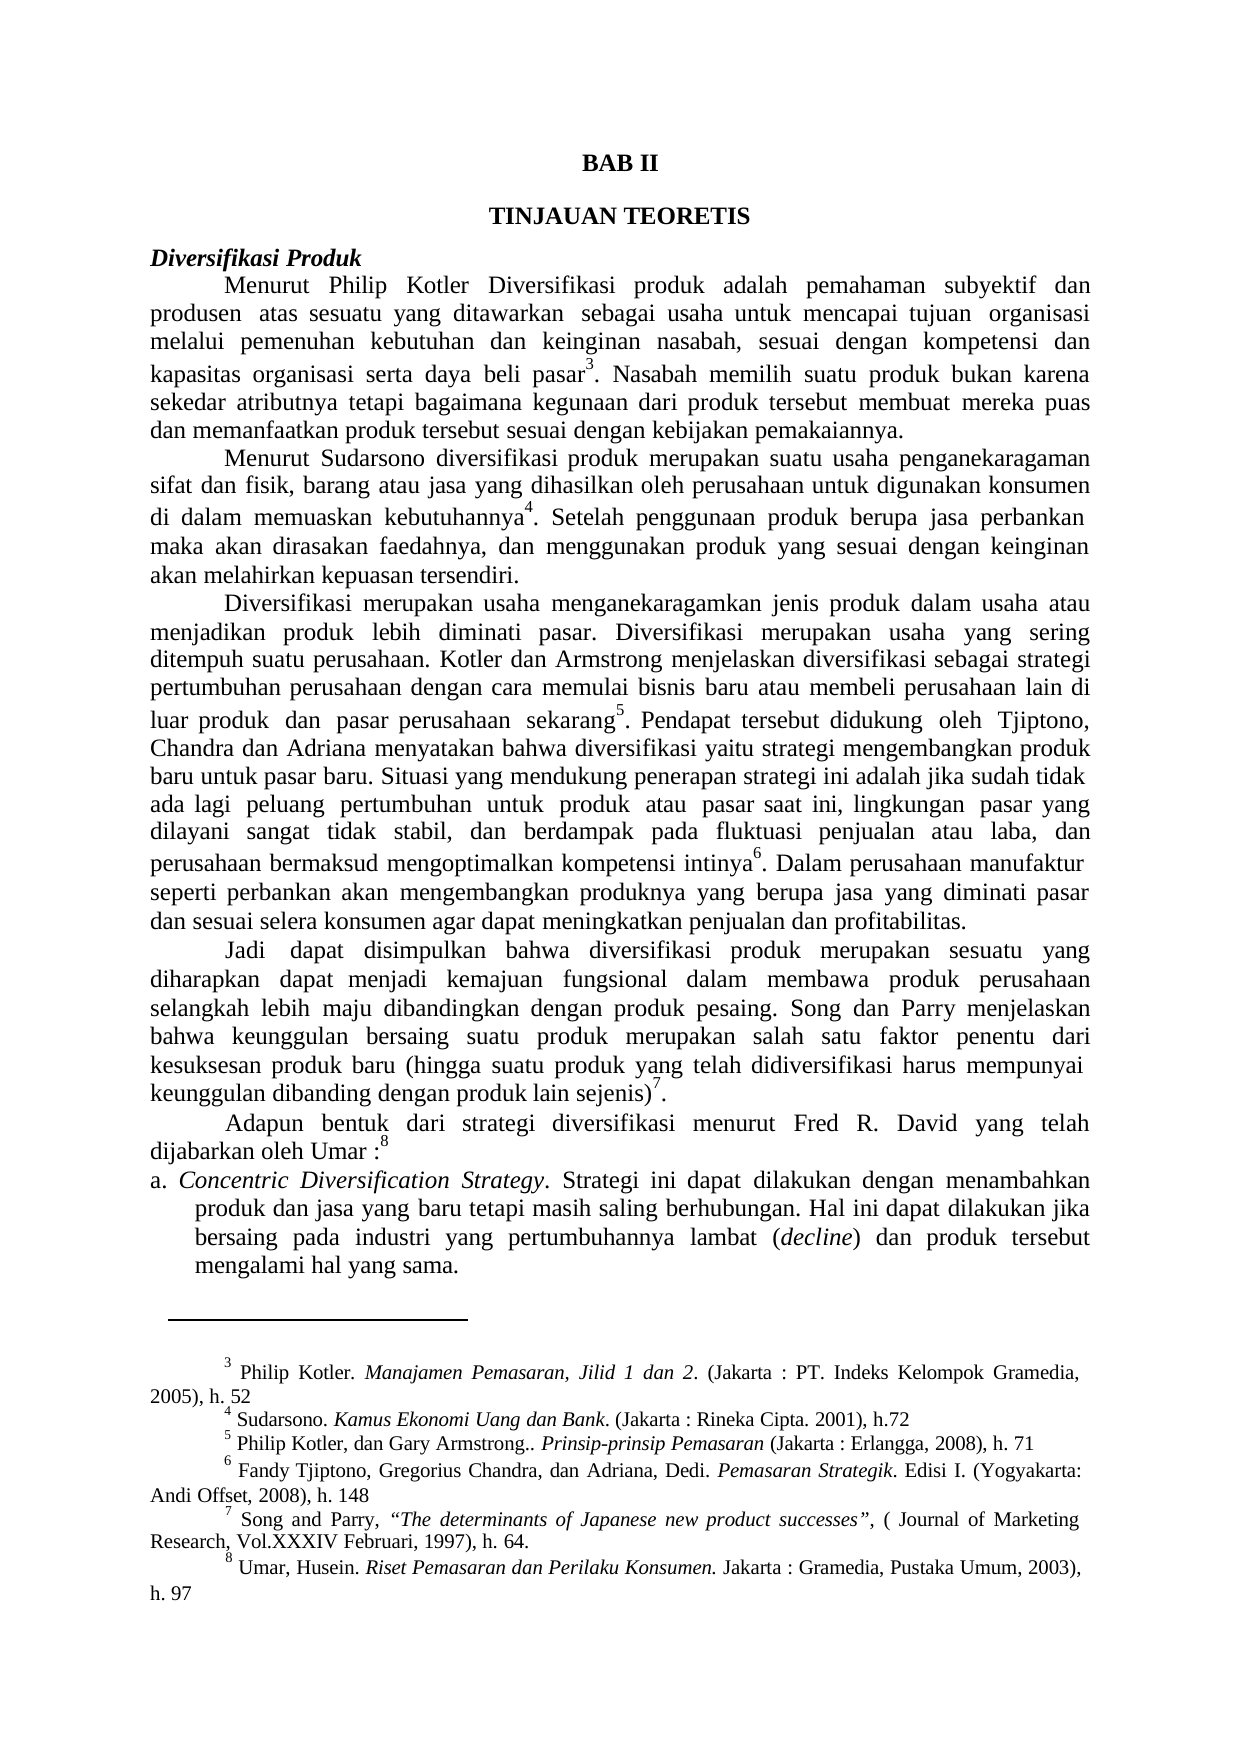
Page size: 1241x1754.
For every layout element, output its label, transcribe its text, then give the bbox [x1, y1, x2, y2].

text 8 Umar, Husein. Riset Pemasaran dan Perilaku Konsumen. Jakarta : Gramedia, Pustaka Umum, 2003), [225, 1553, 1103, 1580]
text Menurut Philip Kotler Diversifikasi produk adalah pemahaman subyektif dan produsen atas sesuatu yang ditawarkan sebagai usaha untuk mencapai tujuan organisasi melalui pemenuhan kebutuhan dan keinginan nasabah, sesuai dengan kompetensi dan kapasitas organisasi serta daya beli pasar3. Nasabah memilih suatu produk bukan karena sekedar atributnya tetapi bagaimana kegunaan dari produk tersebut membuat mereka puas dan memanfaatkan produk tersebut sesuai dengan kebijakan pemakaiannya. [150, 271, 1091, 444]
text Adapun bentuk dari strategi diversifikasi menurut Fred R. David yang telah dijabarkan oleh Umar :8 [150, 1108, 1090, 1165]
text 4 Sudarsono. Kamus Ekonomi Uang dan Bank. (Jakarta : Rineka Cipta. 2001), h.72 [224, 1408, 1103, 1431]
text Menurut Sudarsono diversifikasi produk merupakan suatu usaha penganekaragaman sifat dan fisik, barang atau jasa yang dihasilkan oleh perusahaan untuk digunakan konsumen di dalam memuaskan kebutuhannya4. Setelah penggunaan produk berupa jasa perbankan [150, 446, 1090, 531]
text 7 Song and Parry, “The determinants of Japanese new product successes”, ( Journal of Marketing [150, 1507, 1103, 1531]
subtitle Diversifikasi Produk [150, 243, 363, 271]
text h. 97 [150, 1581, 1103, 1605]
text maka akan dirasakan faedahnya, dan menggunakan produk yang sesuai dengan keinginan akan melahirkan kepuasan tersendiri. [150, 532, 1090, 589]
subtitle BAB II [575, 148, 666, 176]
text 3 Philip Kotler. Manajamen Pemasaran, Jilid 1 dan 2. (Jakarta : PT. Indeks Kelompok Gramedia, 2005), h. 52 [150, 1354, 1103, 1408]
text 5 Philip Kotler, dan Gary Armstrong.. Prinsip-prinsip Pemasaran (Jakarta : Erlangga, 2008), h. 71 [224, 1431, 1103, 1455]
text TINJAUAN TEORETIS [488, 201, 1103, 230]
text Diversifikasi merupakan usaha menganekaragamkan jenis produk dalam usaha atau menjadikan produk lebih diminati pasar. Diversifikasi merupakan usaha yang sering ditempuh suatu perusahaan. Kotler dan Armstrong menjelaskan diversifikasi sebagai strategi pertumbuhan perusahaan dengan cara memulai bisnis baru atau membeli perusahaan lain di luar produk dan pasar perusahaan sekarang5. Pendapat tersebut didukung oleh Tjiptono, Chandra dan Adriana menyatakan bahwa diversifikasi yaitu strategi mengembangkan produk baru untuk pasar baru. Situasi yang mendukung penerapan strategi ini adalah jika sudah tidak [150, 589, 1091, 790]
text Jadi dapat disimpulkan bahwa diversifikasi produk merupakan sesuatu yang diharapkan dapat menjadi kemajuan fungsional dalam membawa produk perusahaan selangkah lebih maju dibandingkan dengan produk pesaing. Song dan Parry menjelaskan bahwa keunggulan bersaing suatu produk merupakan salah satu faktor penentu dari kesuksesan produk baru (hingga suatu produk yang telah didiversifikasi harus mempunyai [150, 935, 1091, 1079]
text seperti perbankan akan mengembangkan produknya yang berupa jasa yang diminati pasar dan sesuai selera konsumen agar dapat meningkatkan penjualan dan profitabilitas. [150, 878, 1089, 935]
text Research, Vol.XXXIV Februari, 1997), h. 64. [150, 1531, 1103, 1553]
text a. Concentric Diversification Strategy. Strategi ini dapat dilakukan dengan menambahkan produk dan jasa yang baru tetapi masih saling berhubungan. Hal ini dapat dilakukan jika bersaing pada industri yang pertumbuhannya lambat (decline) dan produk tersebut mengalami hal yang sama. [150, 1165, 1091, 1279]
text 6 Fandy Tjiptono, Gregorius Chandra, dan Adriana, Dedi. Pemasaran Strategik. Edisi I. (Yogyakarta: Andi Offset, 2008), h. 148 [150, 1458, 1103, 1507]
text keunggulan dibanding dengan produk lain sejenis)7. [150, 1079, 1103, 1107]
text ada lagi peluang pertumbuhan untuk produk atau pasar saat ini, lingkungan pasar yang dilayani sangat tidak stabil, dan berdampak pada fluktuasi penjualan atau laba, dan perusahaan bermaksud mengoptimalkan kompetensi intinya6. Dalam perusahaan manufaktur [150, 792, 1091, 877]
